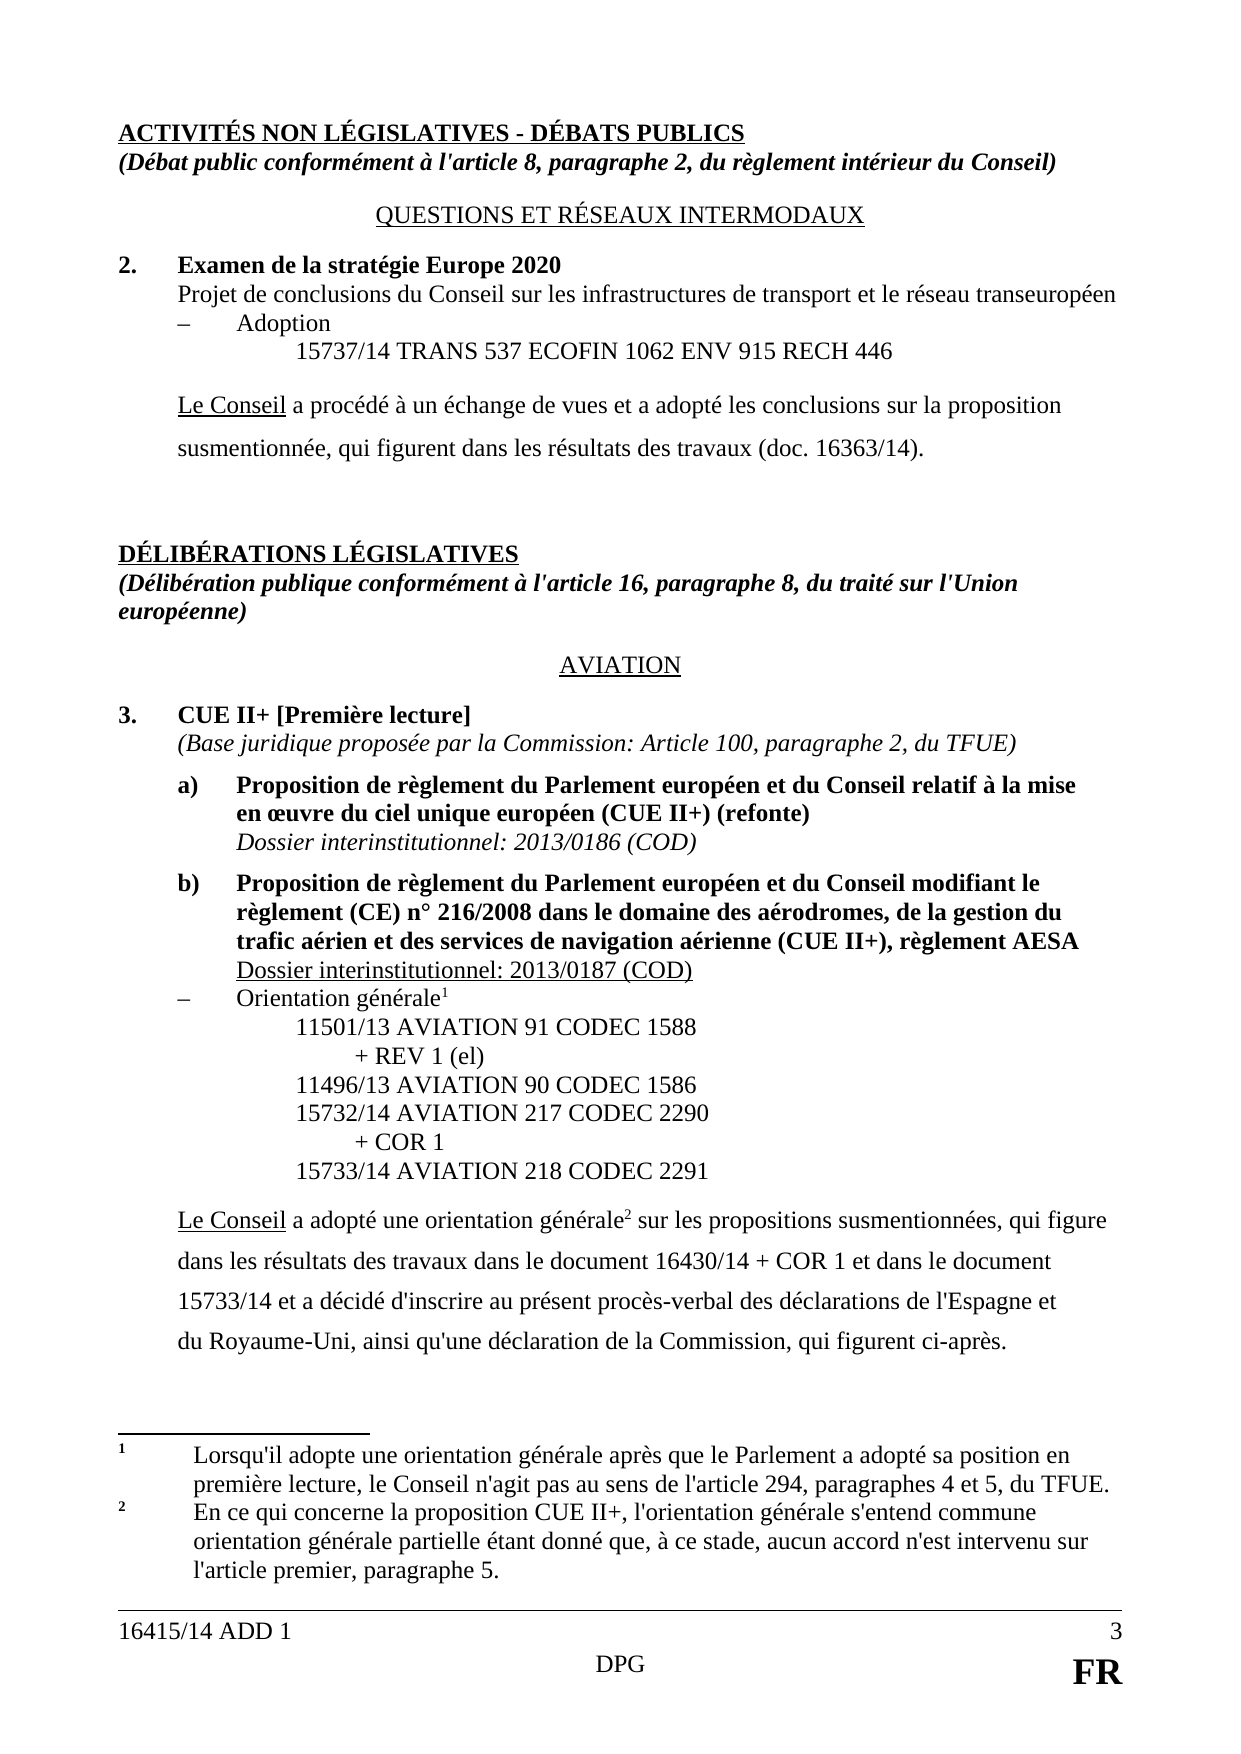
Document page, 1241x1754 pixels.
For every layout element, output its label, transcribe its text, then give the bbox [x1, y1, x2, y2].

text ACTIVITÉS NON LÉGISLATIVES - DÉBATS PUBLICS [118, 118, 1122, 147]
text Orientation générale [177, 983, 1122, 1012]
text DÉLIBÉRATIONS LÉGISLATIVES [118, 539, 1122, 568]
text Le Conseil a procédé à un échange de vues et a adopté les conclusions sur la proposition susmentionnée, qui figurent dans les résultats des travaux (doc. 16363/14). [177, 390, 1122, 462]
text 2. Examen de la stratégie Europe 2020 [118, 250, 1122, 279]
subtitle AVIATION [118, 650, 1122, 679]
text (Base juridique proposée par la Commission: Article 100, paragraphe 2, du TFUE) [177, 728, 1122, 757]
text Projet de conclusions du Conseil sur les infrastructures de transport et le réseau transeuropéen [177, 279, 1122, 308]
subtitle QUESTIONS ET RÉSEAUX INTERMODAUX [118, 201, 1122, 229]
text (Débat public conformément à l'article 8, paragraphe 2, du règlement intérieur du Conseil) [118, 147, 1122, 176]
text 11501/13 AVIATION 91 CODEC 1588 [295, 1012, 1122, 1041]
text 15737/14 TRANS 537 ECOFIN 1062 ENV 915 RECH 446 [295, 336, 1122, 365]
text Dossier interinstitutionnel: 2013/0186 (COD) [236, 827, 1122, 856]
text Dossier interinstitutionnel: 2013/0187 (COD) [236, 955, 1122, 983]
text 15733/14 AVIATION 218 CODEC 2291 [295, 1156, 1122, 1185]
text 11496/13 AVIATION 90 CODEC 1586 [295, 1070, 1122, 1098]
text b) Proposition de règlement du Parlement européen et du Conseil modifiant le règlement (CE) n° 216/2008 dans le domaine des aérodromes, de la gestion du trafic aérien et des services de navigation aérienne (CUE II+), règlement AESA [177, 868, 1122, 955]
text 15732/14 AVIATION 217 CODEC 2290 [295, 1098, 1122, 1127]
text 3. CUE II+ [Première lecture] [118, 700, 1122, 728]
text + COR 1 [354, 1127, 1122, 1156]
list Adoption [177, 308, 1122, 336]
text + REV 1 (el) [354, 1041, 1122, 1070]
text a) Proposition de règlement du Parlement européen et du Conseil relatif à la mise en œuvre du ciel unique européen (CUE II+) (refonte) [177, 770, 1122, 827]
text Le Conseil a adopté une orientation générale sur les propositions susmentionnées, qui figure dans les résultats des travaux dans le document 16430/14 + COR 1 et dans le document 15733/14 et a décidé d'inscrire au présent procès-verbal des déclarations de l'Espagne et du Royaume-Uni, ainsi qu'une déclaration de la Commission, qui figurent ci-après. [177, 1206, 1122, 1355]
text (Délibération publique conformément à l'article 16, paragraphe 8, du traité sur l'Union européenne) [118, 568, 1122, 625]
